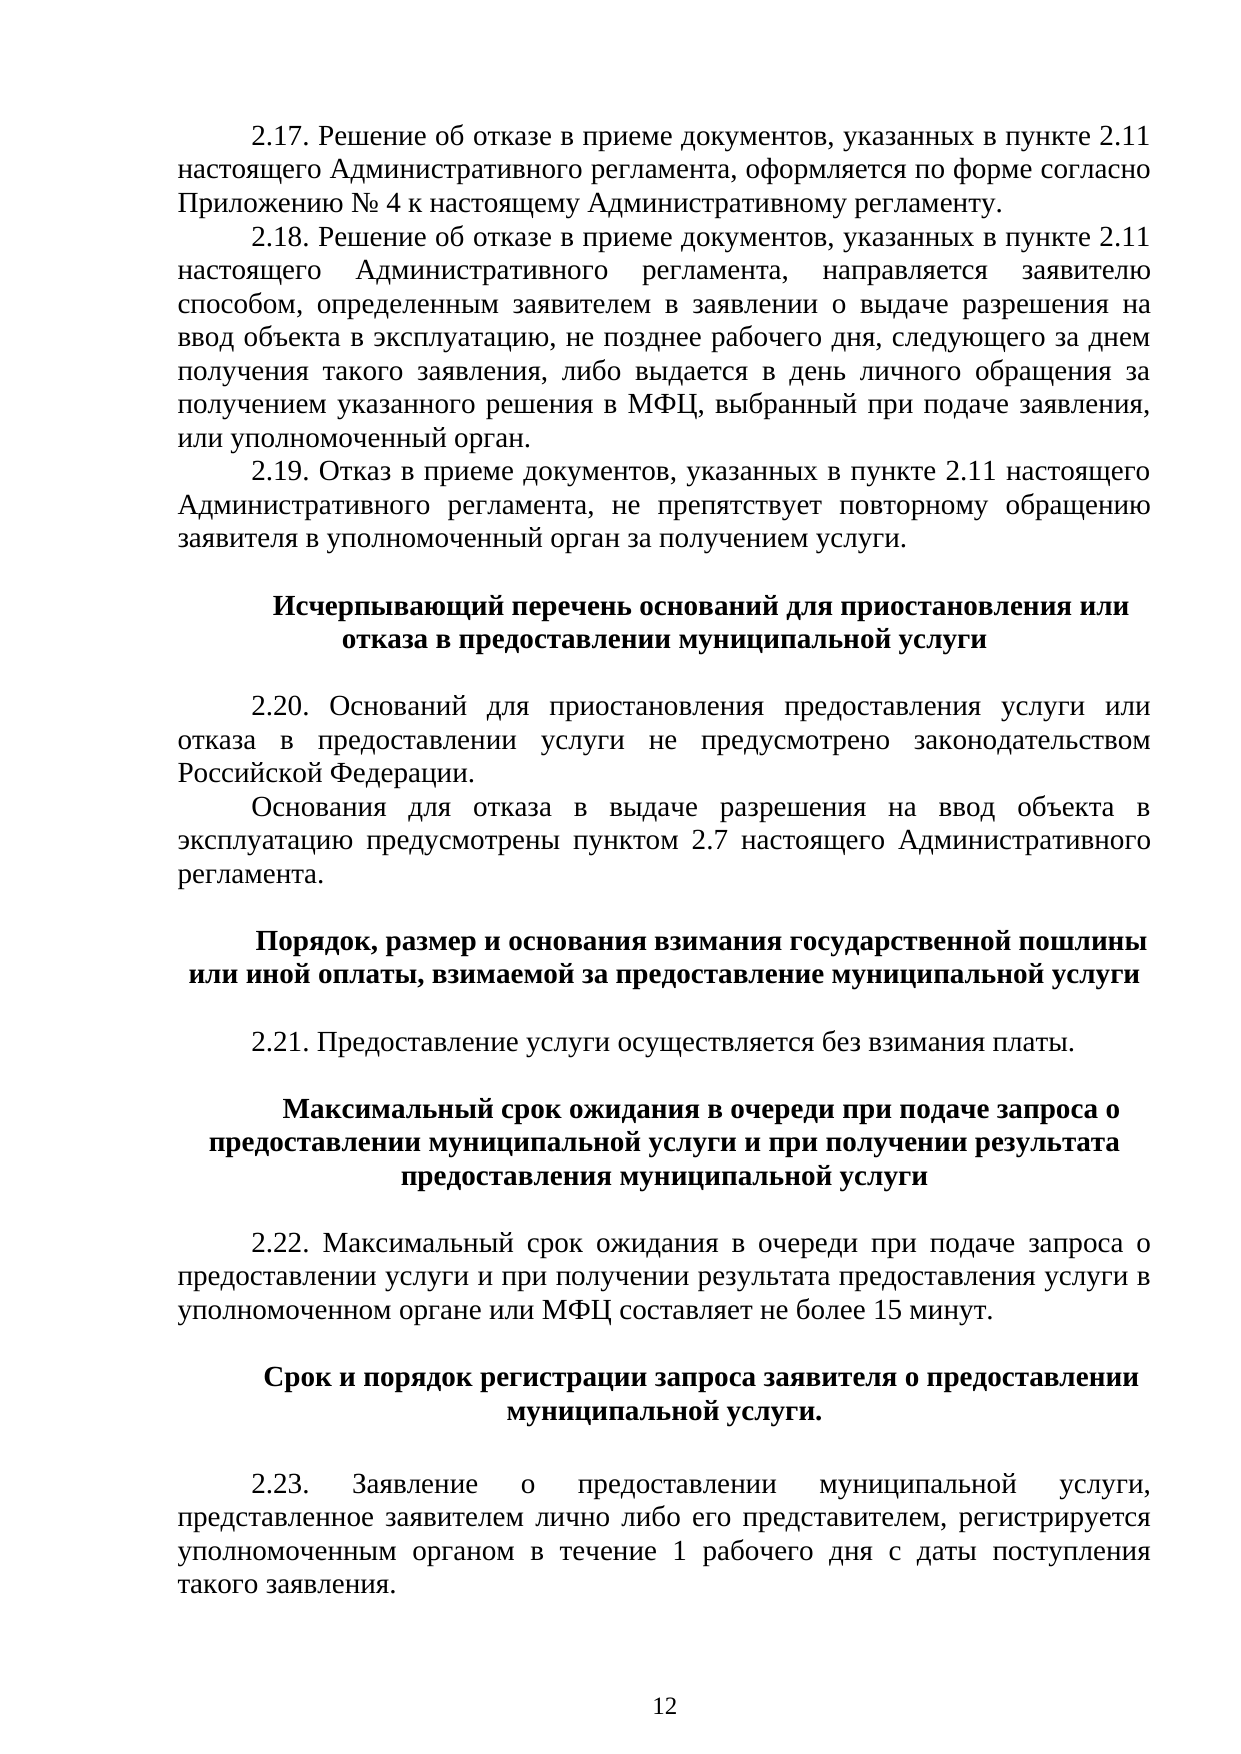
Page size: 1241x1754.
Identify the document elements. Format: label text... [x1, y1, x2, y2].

text 2.17. Решение об отказе в приеме документов, указанных в пункте 2.11 настоящего Административного регламента, оформляется по форме согласно Приложению № 4 к настоящему Административному регламенту. [177, 118, 1152, 219]
text 2.23. Заявление о предоставлении муниципальной услуги, представленное заявителем лично либо его представителем, регистрируется уполномоченным органом в течение 1 рабочего дня с даты поступления такого заявления. [177, 1466, 1152, 1600]
text Порядок, размер и основания взимания государственной пошлины или иной оплаты, взимаемой за предоставление муниципальной услуги [177, 923, 1152, 990]
text 2.22. Максимальный срок ожидания в очереди при подаче запроса о предоставлении услуги и при получении результата предоставления услуги в уполномоченном органе или МФЦ составляет не более 15 минут. [177, 1225, 1152, 1326]
text Исчерпывающий перечень оснований для приостановления или отказа в предоставлении муниципальной услуги [177, 588, 1152, 655]
text 2.19. Отказ в приеме документов, указанных в пункте 2.11 настоящего Административного регламента, не препятствует повторному обращению заявителя в уполномоченный орган за получением услуги. [177, 453, 1152, 554]
text 2.18. Решение об отказе в приеме документов, указанных в пункте 2.11 настоящего Административного регламента, направляется заявителю способом, определенным заявителем в заявлении о выдаче разрешения на ввод объекта в эксплуатацию, не позднее рабочего дня, следующего за днем получения такого заявления, либо выдается в день личного обращения за получением указанного решения в МФЦ, выбранный при подаче заявления, или уполномоченный орган. [177, 219, 1152, 453]
text Основания для отказа в выдаче разрешения на ввод объекта в эксплуатацию предусмотрены пунктом 2.7 настоящего Административного регламента. [177, 789, 1152, 889]
text 2.20. Оснований для приостановления предоставления услуги или отказа в предоставлении услуги не предусмотрено законодательством Российской Федерации. [177, 688, 1152, 789]
text Максимальный срок ожидания в очереди при подаче запроса о предоставлении муниципальной услуги и при получении результата предоставления муниципальной услуги [177, 1091, 1152, 1191]
text 2.21. Предоставление услуги осуществляется без взимания платы. [177, 1024, 1152, 1057]
text Срок и порядок регистрации запроса заявителя о предоставлении муниципальной услуги. [177, 1359, 1152, 1426]
